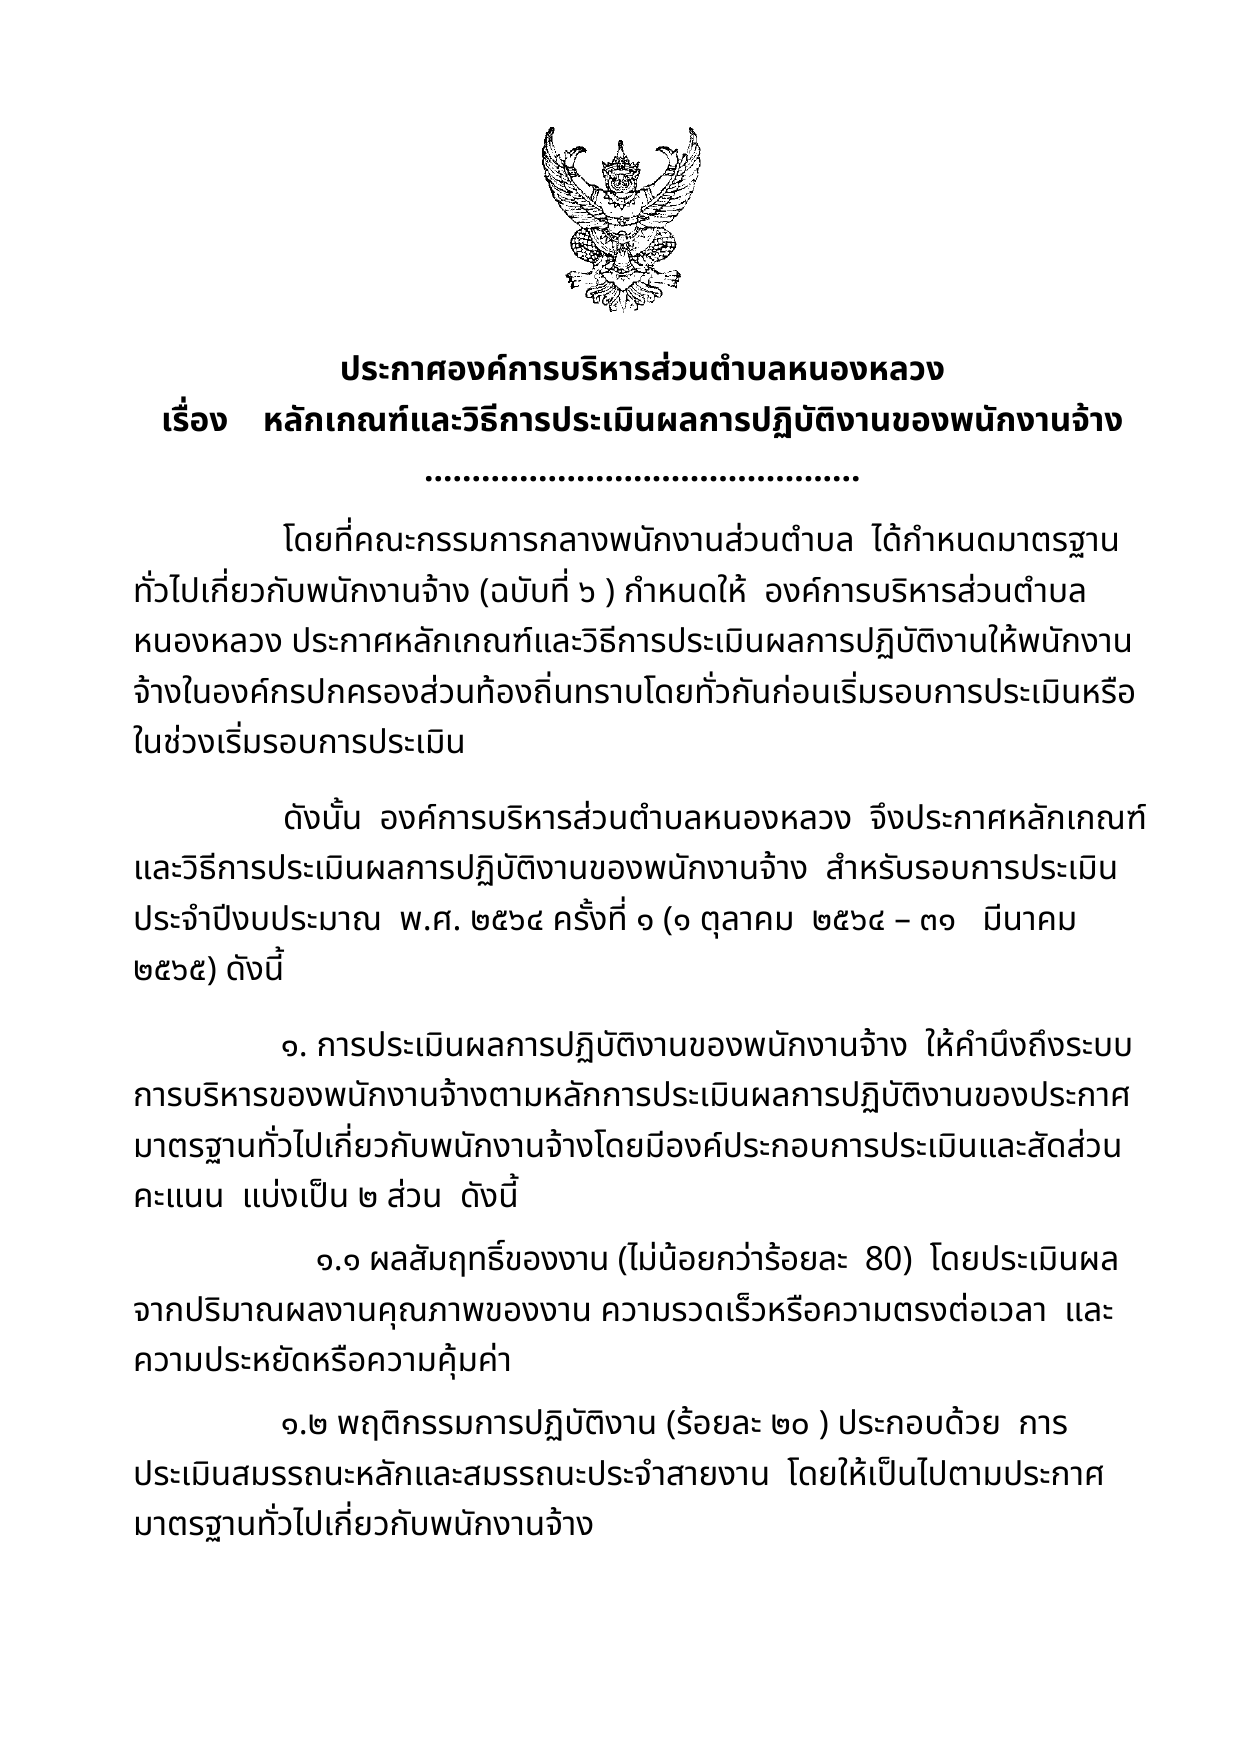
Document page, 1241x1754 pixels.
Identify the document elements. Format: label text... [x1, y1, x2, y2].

text ๑.๑ ผลสัมฤทธิ์ของงาน (ไม่น้อยกว่าร้อยละ 80) โดยประเมินผลจากปริมาณผลงานคุณภาพของงาน ความรวดเร็วหรือความตรงต่อเวลา และความประหยัดหรือความคุ้มค่า [133, 1235, 1152, 1387]
text เรื่อง หลักเกณฑ์และวิธีการประเมินผลการปฏิบัติงานของพนักงานจ้าง [133, 396, 1152, 446]
text ดังนั้น องค์การบริหารส่วนตำบลหนองหลวง จึงประกาศหลักเกณฑ์และวิธีการประเมินผลการปฏิบัติงานของพนักงานจ้าง สำหรับรอบการประเมินประจำปีงบประมาณ พ.ศ. ๒๕๖๔ ครั้งที่ ๑ (๑ ตุลาคม ๒๕๖๔ – ๓๑ มีนาคม ๒๕๖๕) ดังนี้ [133, 794, 1152, 996]
subtitle ประกาศองค์การบริหารส่วนตำบลหนองหลวง [133, 345, 1152, 396]
text โดยที่คณะกรรมการกลางพนักงานส่วนตำบล ได้กำหนดมาตรฐานทั่วไปเกี่ยวกับพนักงานจ้าง (ฉบับที่ ๖ ) กำหนดให้ องค์การบริหารส่วนตำบลหนองหลวง ประกาศหลักเกณฑ์และวิธีการประเมินผลการปฏิบัติงานให้พนักงานจ้างในองค์กรปกครองส่วนท้องถิ่นทราบโดยทั่วกันก่อนเริ่มรอบการประเมินหรือในช่วงเริ่มรอบการประเมิน [133, 516, 1152, 769]
picture [537, 121, 705, 317]
text ๑. การประเมินผลการปฏิบัติงานของพนักงานจ้าง ให้คำนึงถึงระบบการบริหารของพนักงานจ้างตามหลักการประเมินผลการปฏิบัติงานของประกาศมาตรฐานทั่วไปเกี่ยวกับพนักงานจ้างโดยมีองค์ประกอบการประเมินและสัดส่วนคะแนน แบ่งเป็น ๒ ส่วน ดังนี้ [133, 1021, 1152, 1223]
text ………………………………………. [133, 446, 1152, 491]
text ๑.๒ พฤติกรรมการปฏิบัติงาน (ร้อยละ ๒๐ ) ประกอบด้วย การประเมินสมรรถนะหลักและสมรรถนะประจำสายงาน โดยให้เป็นไปตามประกาศมาตรฐานทั่วไปเกี่ยวกับพนักงานจ้าง [133, 1399, 1152, 1551]
